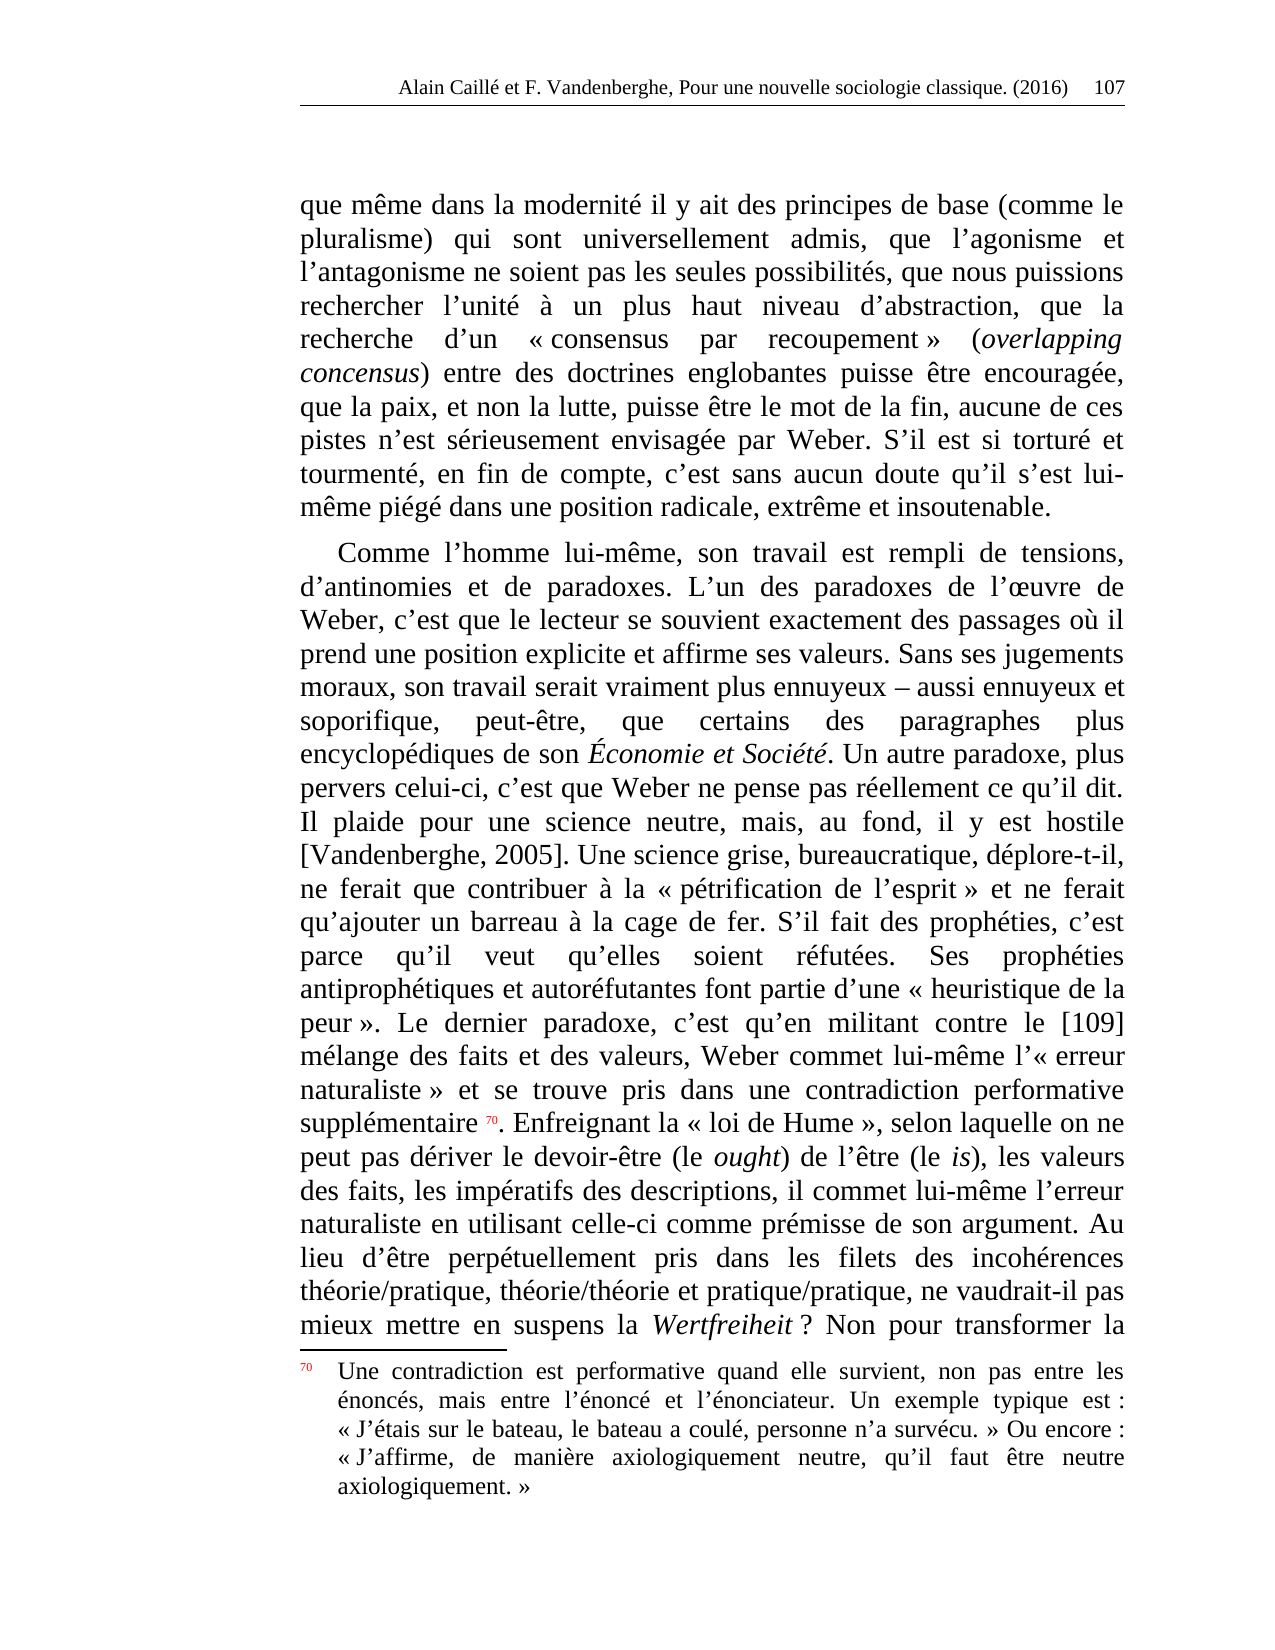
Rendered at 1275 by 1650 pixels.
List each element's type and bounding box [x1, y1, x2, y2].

text [300, 187, 1125, 523]
text [300, 535, 1125, 1340]
